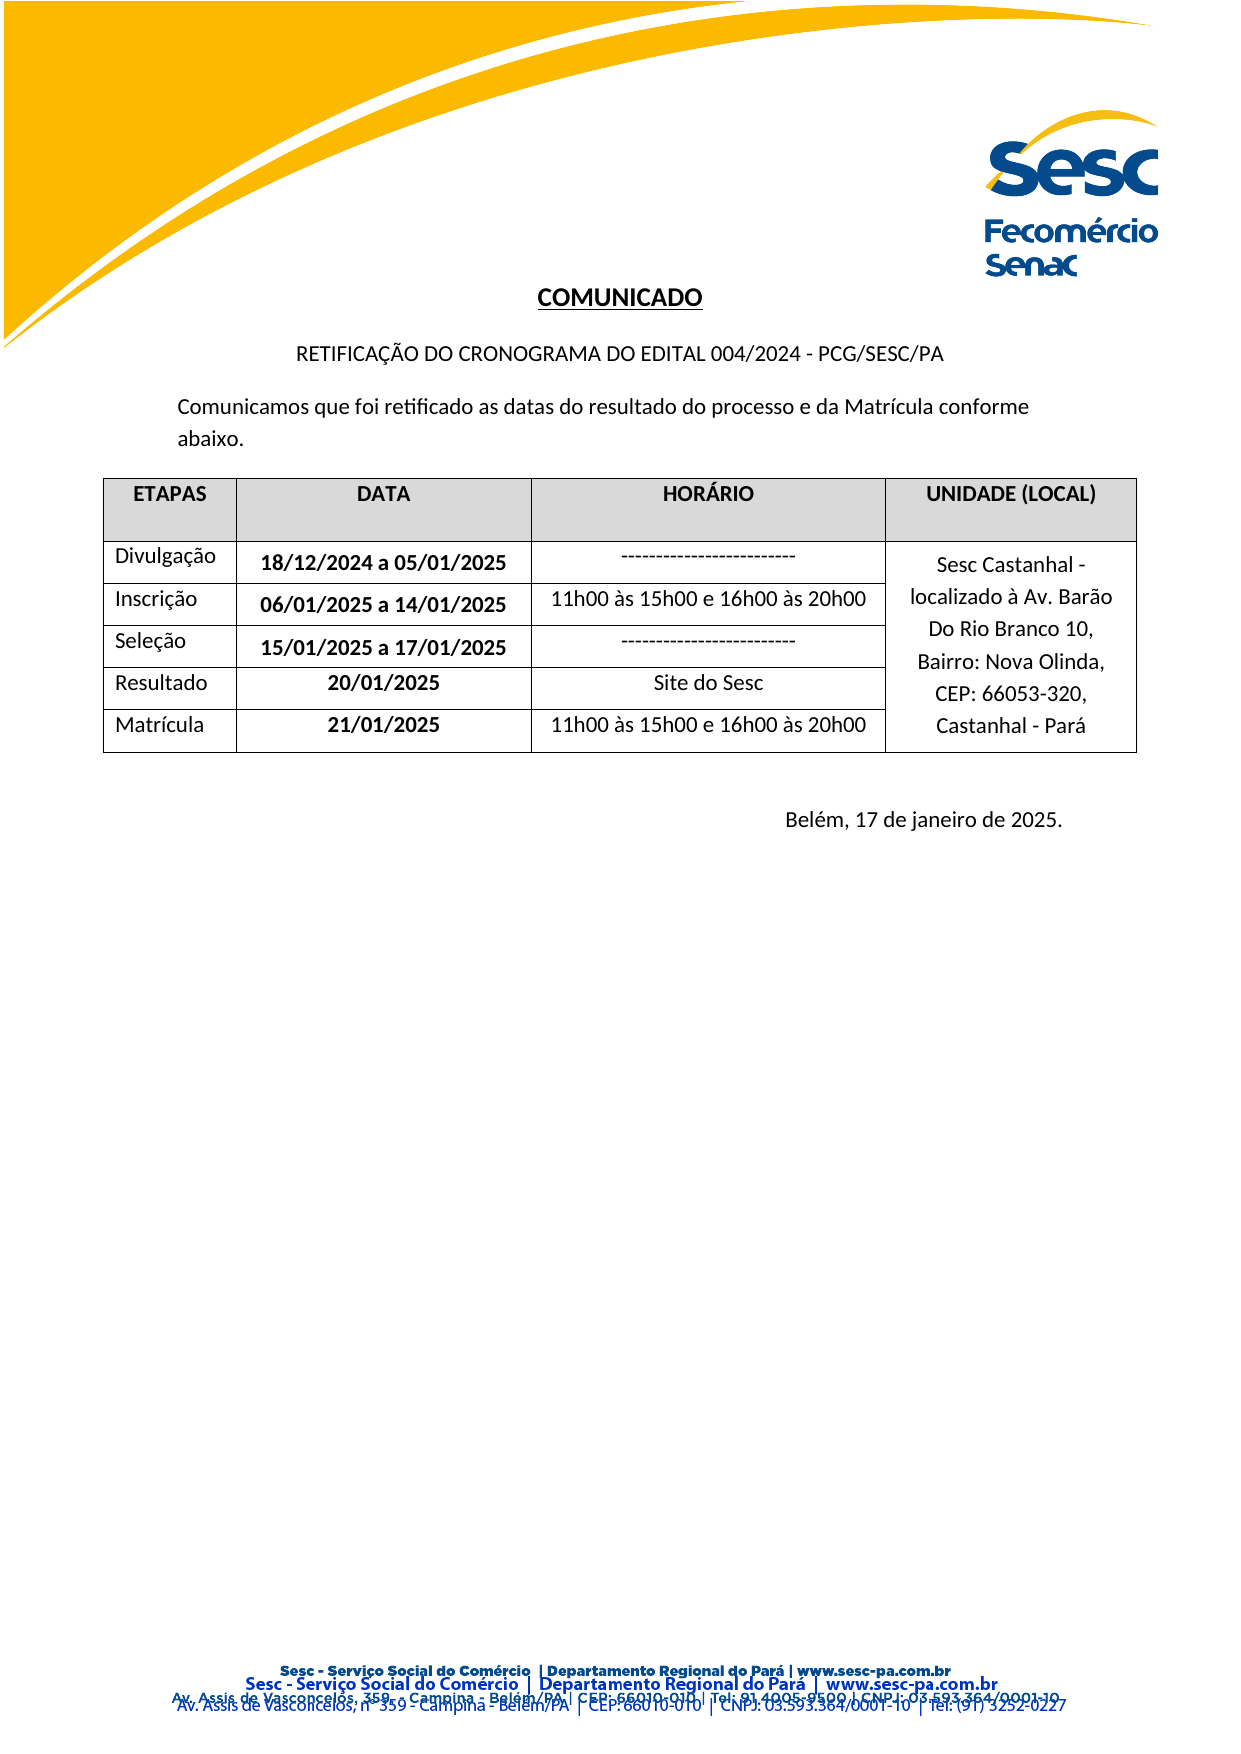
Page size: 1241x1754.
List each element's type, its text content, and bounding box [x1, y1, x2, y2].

text Comunicamos que foi retificado as datas do resultado do processo e da Matrícula conforme abaixo. [177, 392, 1063, 453]
table_cell 15/01/2025 a 17/01/2025 [237, 626, 531, 667]
table_cell 11h00 às 15h00 e 16h00 às 20h00 [532, 584, 885, 625]
table_cell Divulgação [104, 542, 236, 583]
text Belém, 17 de janeiro de 2025. [177, 806, 1063, 834]
table_header HORÁRIO [532, 479, 885, 541]
table_cell 18/12/2024 a 05/01/2025 [237, 542, 531, 583]
table_cell Sesc Castanhal - localizado à Av. Barão Do Rio Branco 10, Bairro: Nova Olinda, CEP: 66053-320, Castanhal - Pará [886, 542, 1136, 752]
table_cell ------------------------- [532, 542, 885, 583]
table_cell 21/01/2025 [237, 710, 531, 752]
table_cell 11h00 às 15h00 e 16h00 às 20h00 [532, 710, 885, 752]
table_cell 20/01/2025 [237, 668, 531, 709]
table_header DATA [237, 479, 531, 541]
table_cell Seleção [104, 626, 236, 667]
table_cell Inscrição [104, 584, 236, 625]
table_header UNIDADE (LOCAL) [886, 479, 1136, 541]
text RETIFICAÇÃO DO CRONOGRAMA DO EDITAL 004/2024 - PCG/SESC/PA [177, 339, 1063, 367]
table_cell Matrícula [104, 710, 236, 752]
picture [3, 1, 1241, 1754]
table_cell ------------------------- [532, 626, 885, 667]
table_header ETAPAS [104, 479, 236, 541]
table_cell Resultado [104, 668, 236, 709]
text COMUNICADO [177, 281, 1063, 314]
table_cell Site do Sesc [532, 668, 885, 709]
table_cell 06/01/2025 a 14/01/2025 [237, 584, 531, 625]
